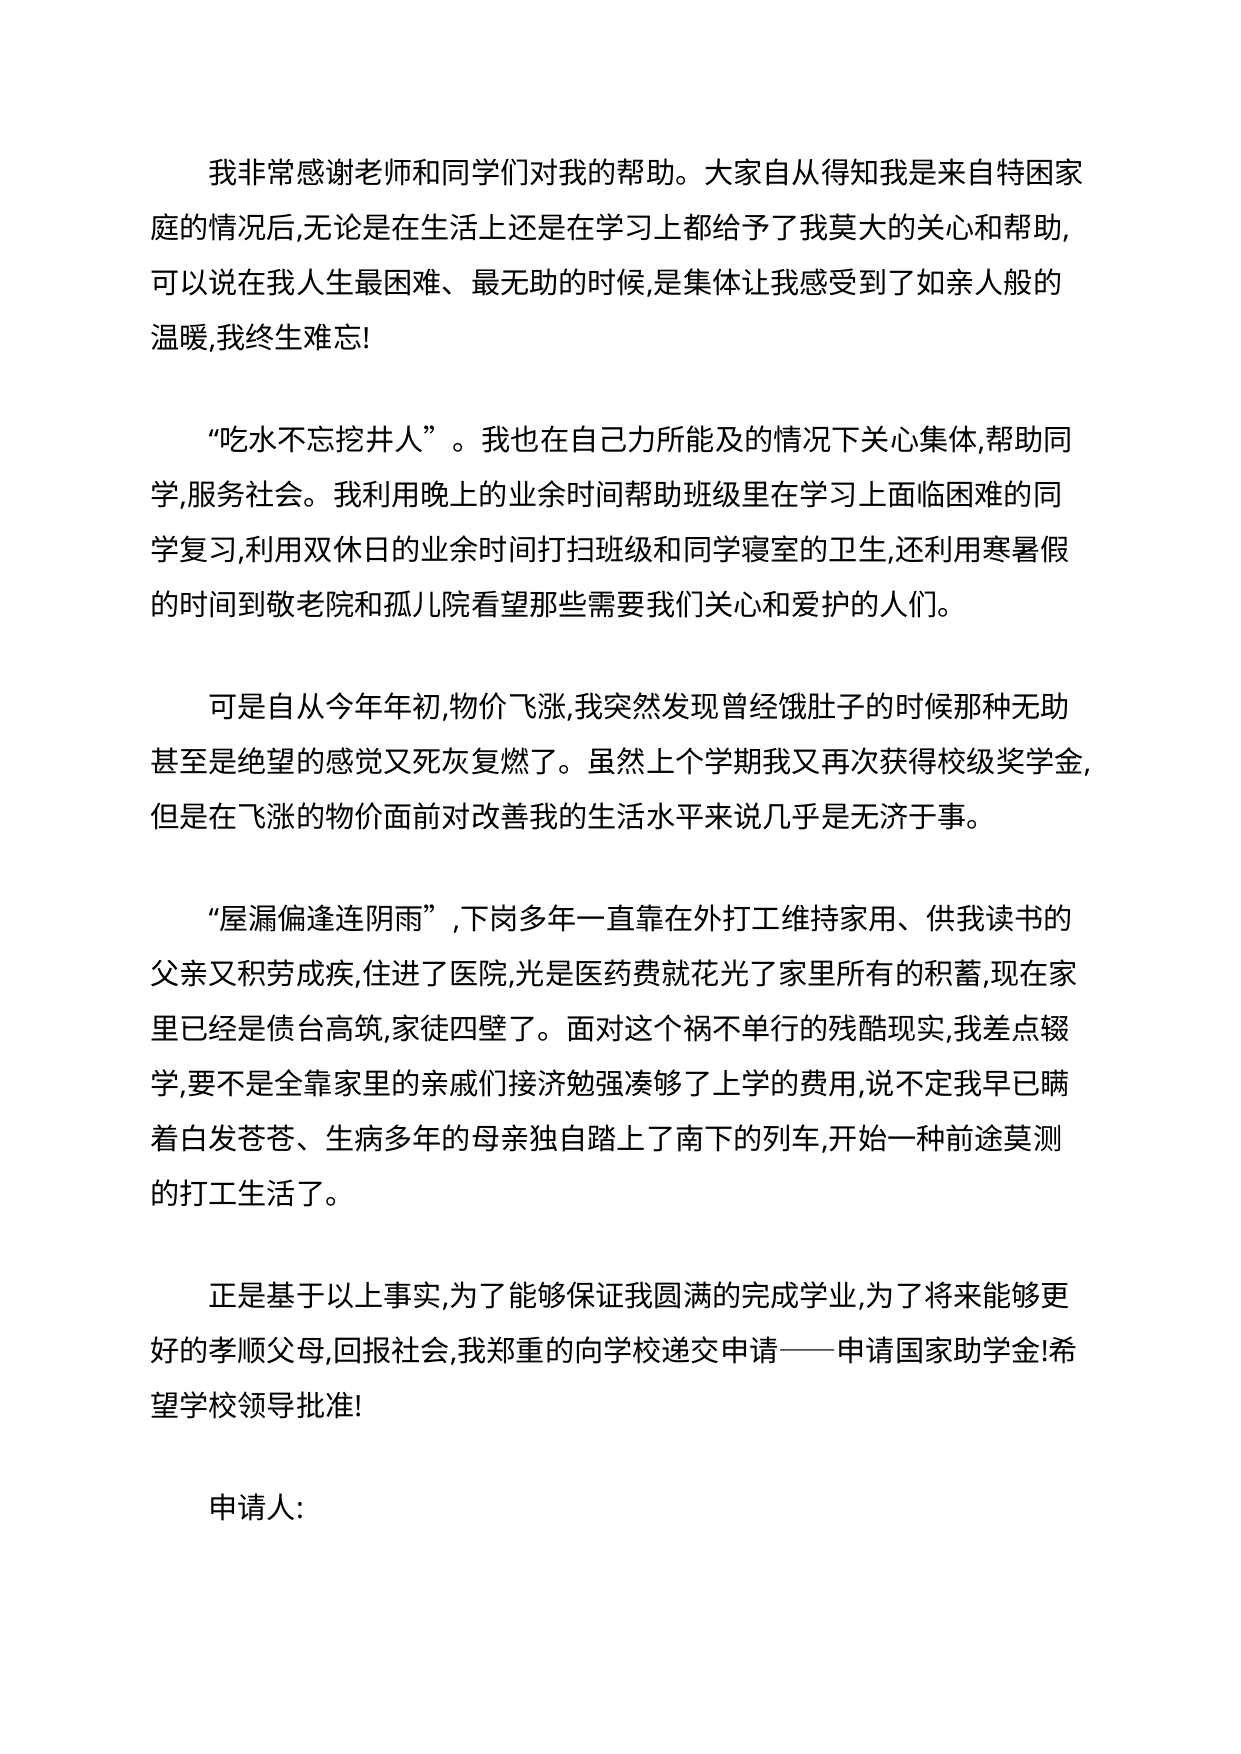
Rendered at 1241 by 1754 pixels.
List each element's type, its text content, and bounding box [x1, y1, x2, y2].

text “屋漏偏逢连阴雨”,下岗多年一直靠在外打工维持家用、供我读书的父亲又积劳成疾,住进了医院,光是医药费就花光了家里所有的积蓄,现在家里已经是债台高筑,家徒四壁了。面对这个祸不单行的残酷现实,我差点辍学,要不是全靠家里的亲戚们接济勉强凑够了上学的费用,说不定我早已瞒着白发苍苍、生病多年的母亲独自踏上了南下的列车,开始一种前途莫测的打工生活了。 [150, 895, 1090, 1213]
text 正是基于以上事实,为了能够保证我圆满的完成学业,为了将来能够更好的孝顺父母,回报社会,我郑重的向学校递交申请——申请国家助学金!希望学校领导批准! [150, 1272, 1090, 1424]
text 我非常感谢老师和同学们对我的帮助。大家自从得知我是来自特困家庭的情况后,无论是在生活上还是在学习上都给予了我莫大的关心和帮助,可以说在我人生最困难、最无助的时候,是集体让我感受到了如亲人般的温暖,我终生难忘! [150, 150, 1090, 357]
text “吃水不忘挖井人”。我也在自己力所能及的情况下关心集体,帮助同学,服务社会。我利用晚上的业余时间帮助班级里在学习上面临困难的同学复习,利用双休日的业余时间打扫班级和同学寝室的卫生,还利用寒暑假的时间到敬老院和孤儿院看望那些需要我们关心和爱护的人们。 [150, 417, 1090, 624]
text 申请人: [150, 1484, 1090, 1527]
text 可是自从今年年初,物价飞涨,我突然发现曾经饿肚子的时候那种无助甚至是绝望的感觉又死灰复燃了。虽然上个学期我又再次获得校级奖学金,但是在飞涨的物价面前对改善我的生活水平来说几乎是无济于事。 [150, 684, 1090, 836]
